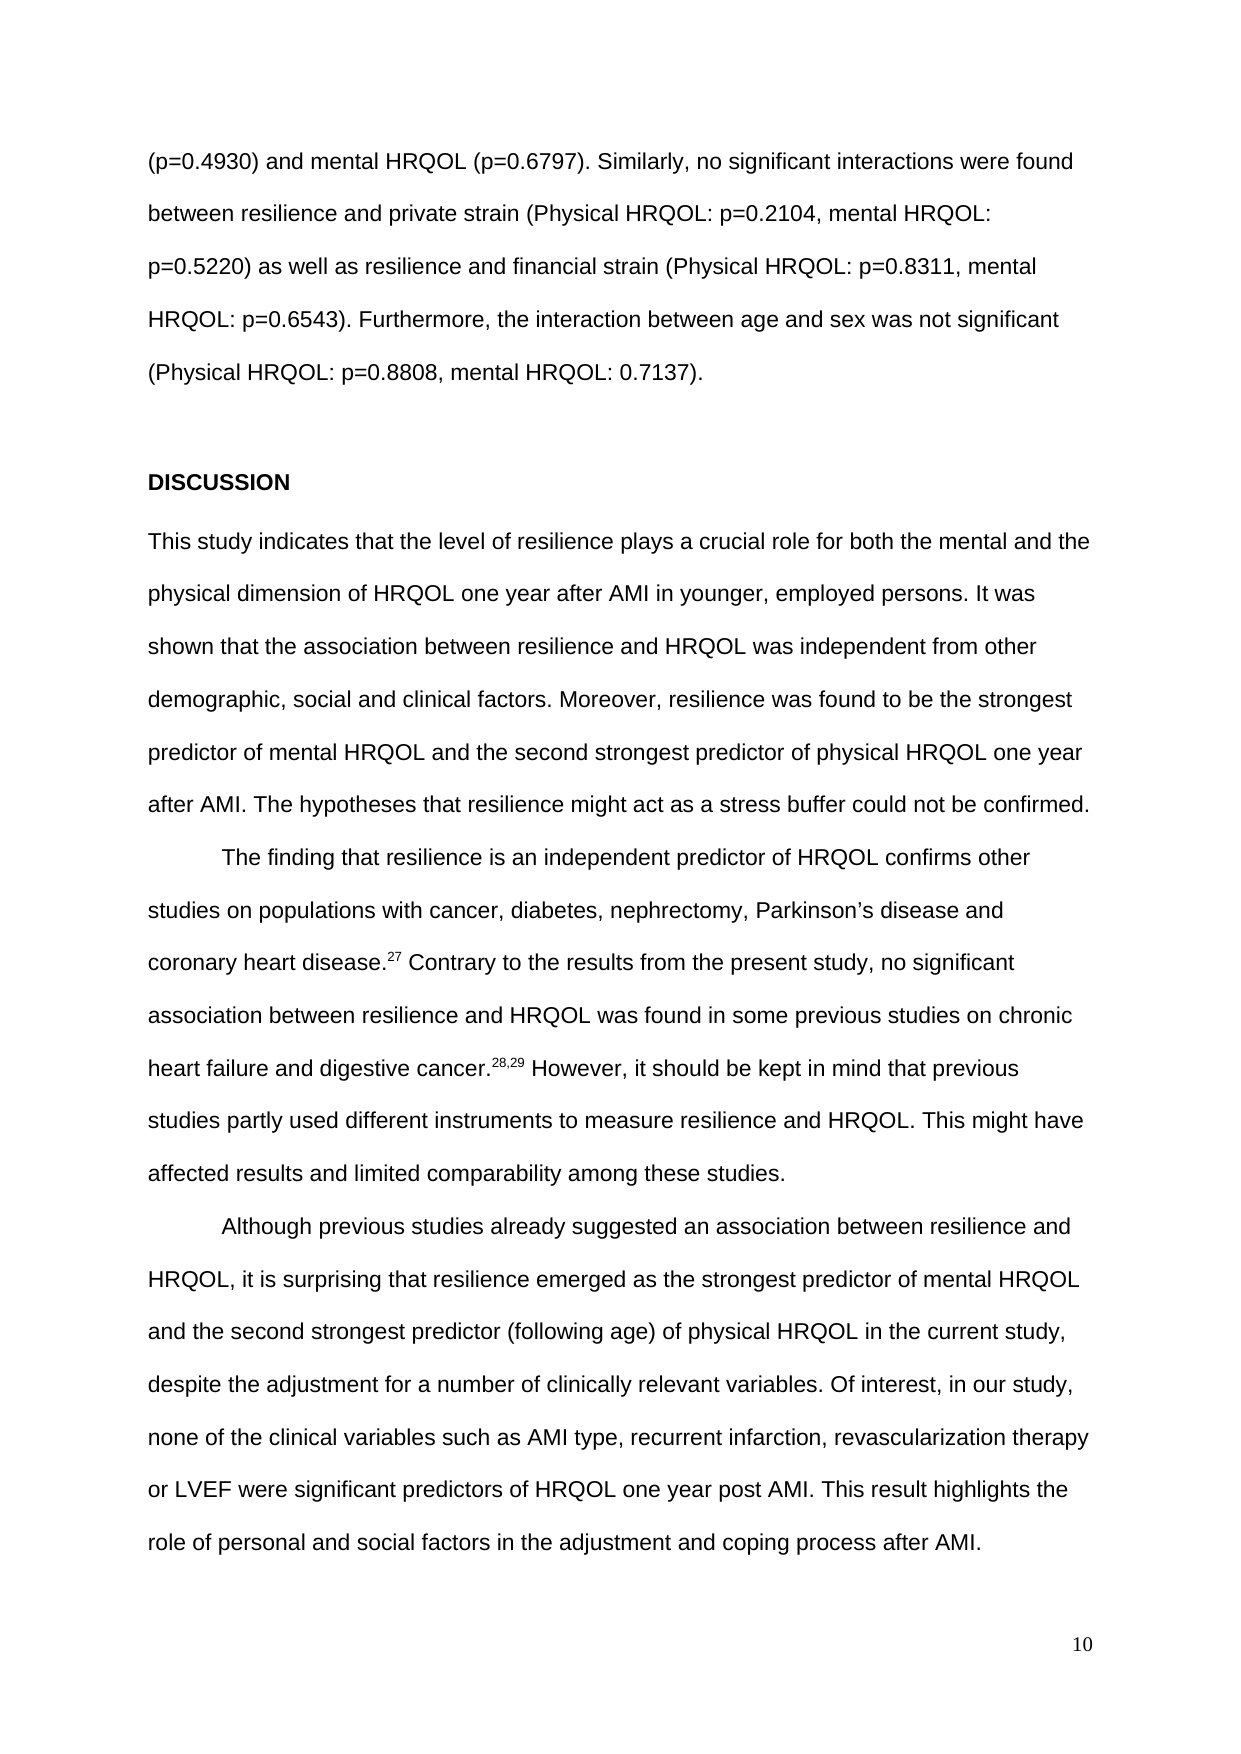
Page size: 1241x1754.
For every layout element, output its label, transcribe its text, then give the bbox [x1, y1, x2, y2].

text The finding that resilience is an independent predictor of HRQOL confirms other studies on populations with cancer, diabetes, nephrectomy, Parkinson’s disease and coronary heart disease.27 Contrary to the results from the present study, no significant association between resilience and HRQOL was found in some previous studies on chronic heart failure and digestive cancer.28,29 However, it should be kept in mind that previous studies partly used different instruments to measure resilience and HRQOL. This might have affected results and limited comparability among these studies. [148, 844, 1093, 1186]
text Although previous studies already suggested an association between resilience and HRQOL, it is surprising that resilience emerged as the strongest predictor of mental HRQOL and the second strongest predictor (following age) of physical HRQOL in the current study, despite the adjustment for a number of clinically relevant variables. Of interest, in our study, none of the clinical variables such as AMI type, recurrent infarction, revascularization therapy or LVEF were significant predictors of HRQOL one year post AMI. This result highlights the role of personal and social factors in the adjustment and coping process after AMI. [148, 1213, 1093, 1555]
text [148, 148, 1093, 385]
text DISCUSSION [148, 469, 1093, 496]
text This study indicates that the level of resilience plays a crucial role for both the mental and the physical dimension of HRQOL one year after AMI in younger, employed persons. It was shown that the association between resilience and HRQOL was independent from other demographic, social and clinical factors. Moreover, resilience was found to be the strongest predictor of mental HRQOL and the second strongest predictor of physical HRQOL one year after AMI. The hypotheses that resilience might act as a stress buffer could not be confirmed. [148, 528, 1093, 817]
